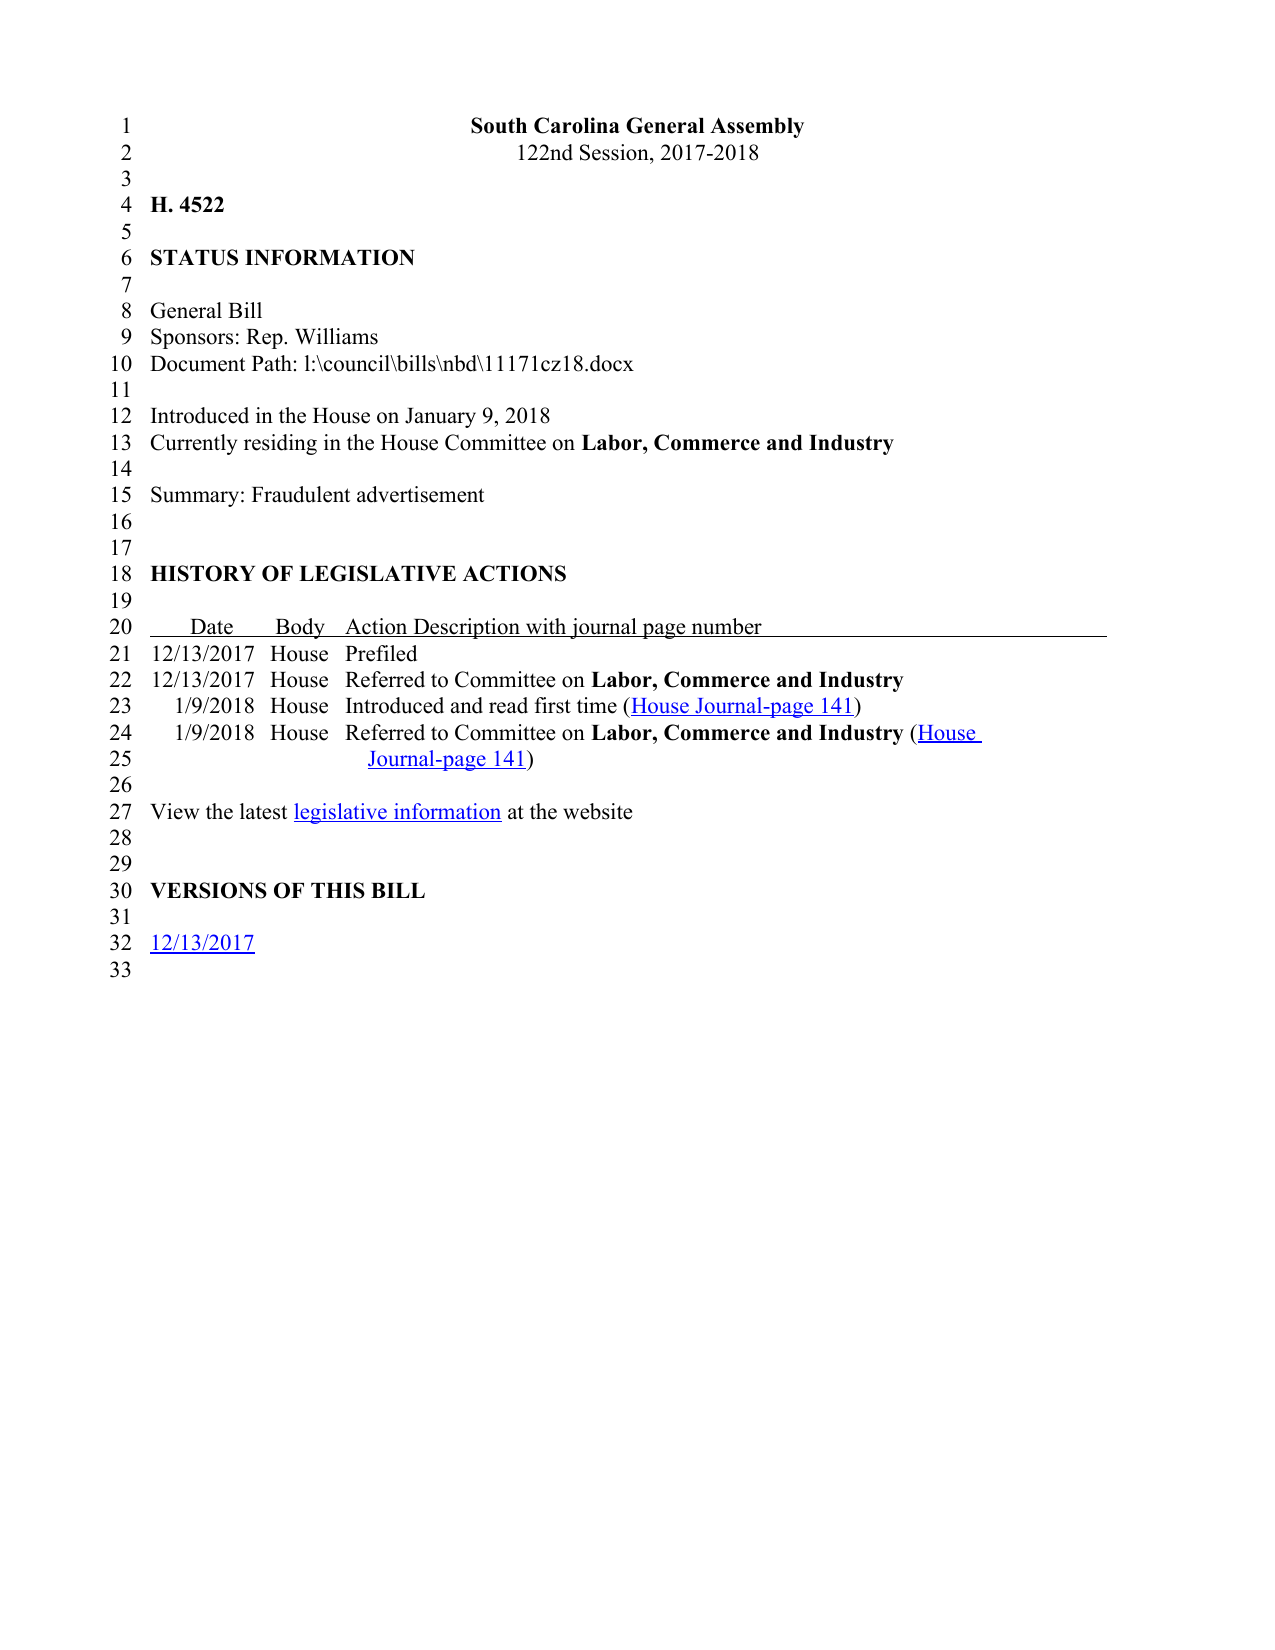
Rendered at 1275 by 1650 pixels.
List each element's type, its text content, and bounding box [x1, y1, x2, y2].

text View the latest legislative information at the website [150, 798, 1125, 824]
text Document Path: l:\council\bills\nbd\11171cz18.docx [150, 350, 1125, 376]
text Currently residing in the House Committee on Labor, Commerce and Industry [150, 429, 1125, 455]
text 1/9/2018 House Introduced and read first time (House Journal-page 141) [150, 692, 1125, 719]
text Sponsors: Rep. Williams [150, 323, 1125, 350]
text 12/13/2017 House Prefiled [150, 639, 1125, 666]
text HISTORY OF LEGISLATIVE ACTIONS [150, 561, 1125, 587]
text 12/13/2017 House Referred to Committee on Labor, Commerce and Industry [150, 666, 1125, 692]
text 1/9/2018 House Referred to Committee on Labor, Commerce and Industry (House Journal-page 141) [150, 719, 1125, 771]
text Introduced in the House on January 9, 2018 [150, 402, 1125, 429]
text Date Body Action Description with journal page number [150, 613, 1125, 639]
text 122nd Session, 2017-2018 [150, 139, 1125, 165]
text General Bill [150, 297, 1125, 323]
text STATUS INFORMATION [150, 244, 1125, 271]
text South Carolina General Assembly [150, 112, 1125, 139]
text 12/13/2017 [150, 929, 1125, 956]
text H. 4522 [150, 192, 1125, 218]
text Summary: Fraudulent advertisement [150, 481, 1125, 508]
text VERSIONS OF THIS BILL [150, 877, 1125, 903]
